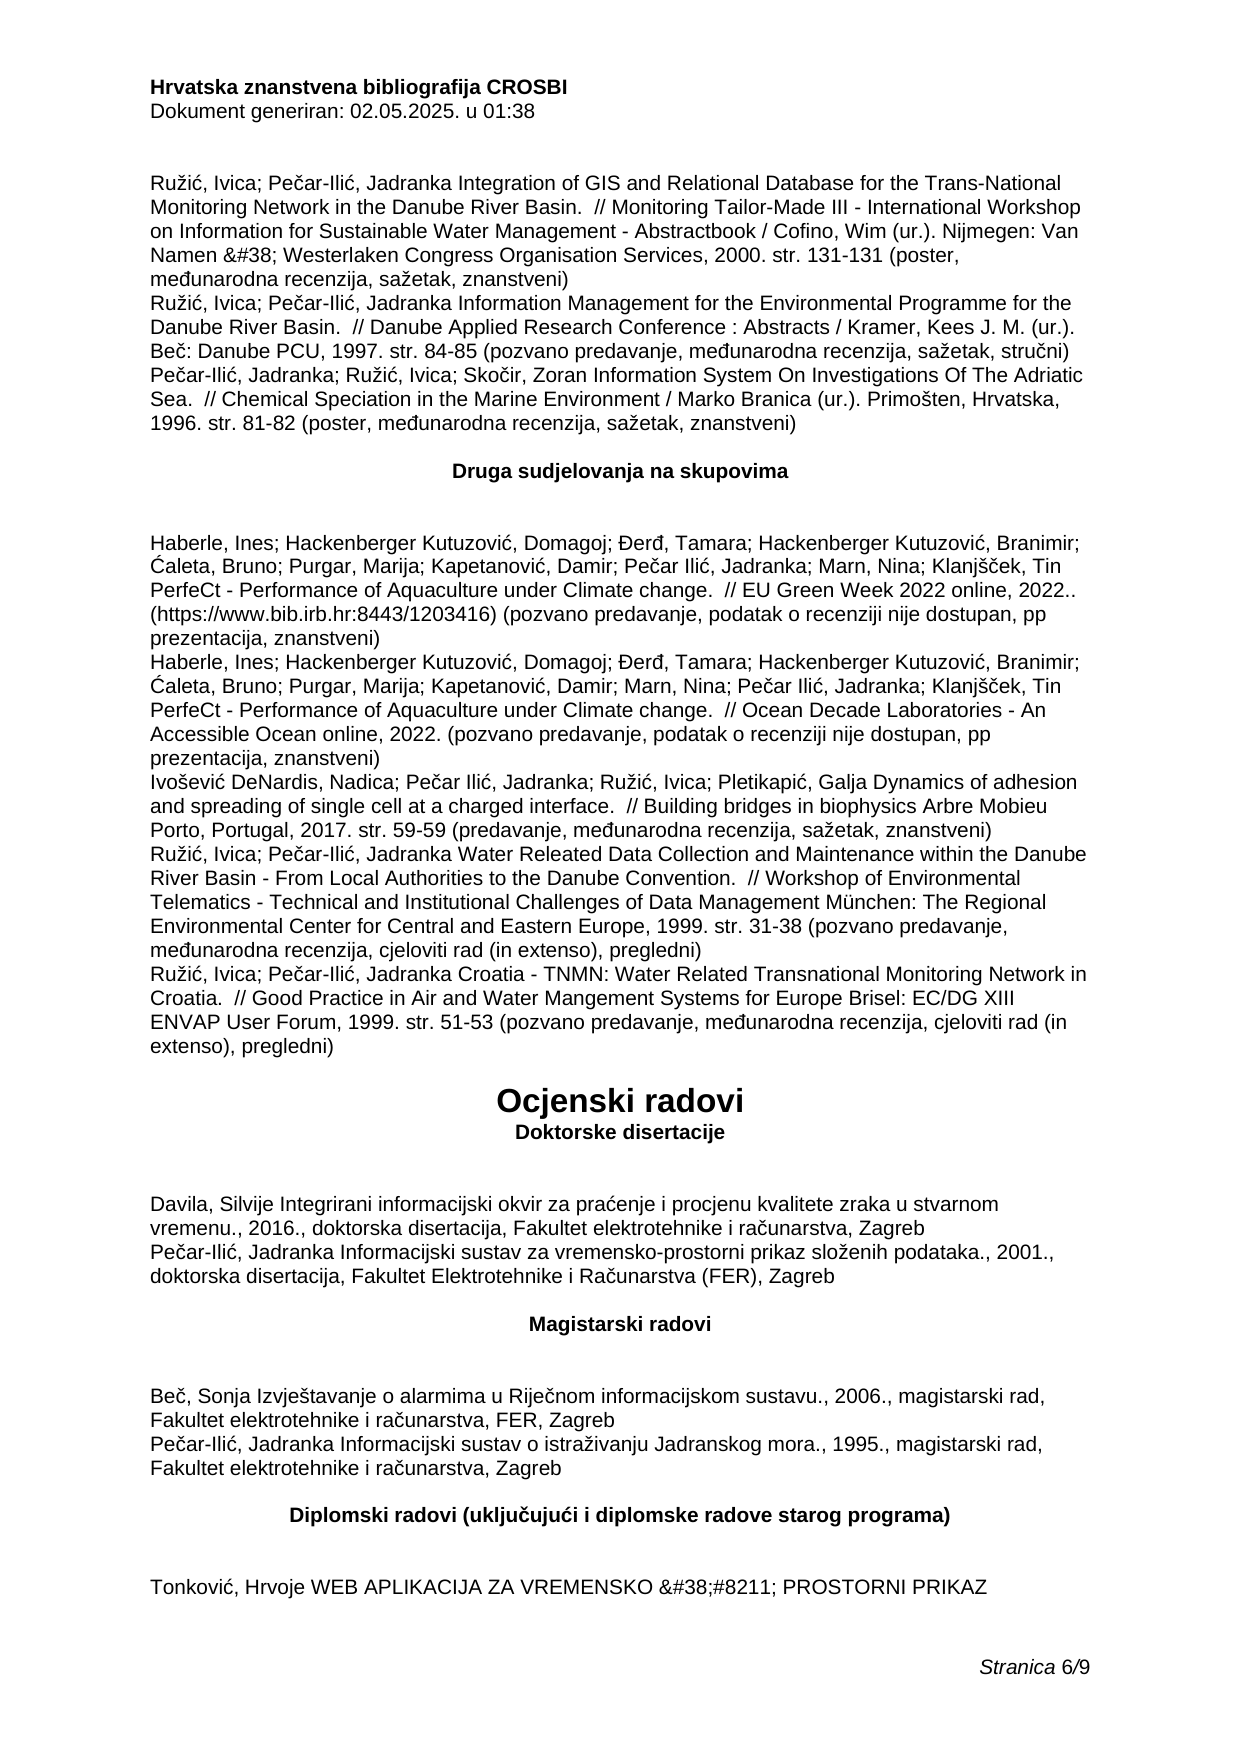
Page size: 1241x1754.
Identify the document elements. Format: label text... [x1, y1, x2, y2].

text Ružić, Ivica; Pečar-Ilić, Jadranka [150, 171, 1090, 291]
subtitle Diplomski radovi (uključujući i diplomske radove starog programa) [150, 1503, 1090, 1527]
text Ružić, Ivica; Pečar-Ilić, Jadranka [150, 291, 1090, 363]
text Ružić, Ivica; Pečar-Ilić, Jadranka [150, 962, 1090, 1057]
text Beč, Sonja [150, 1383, 1090, 1431]
text Ružić, Ivica; Pečar-Ilić, Jadranka [150, 842, 1090, 962]
subtitle Druga sudjelovanja na skupovima [150, 458, 1090, 482]
text Ivošević DeNardis, Nadica; Pečar Ilić, Jadranka; Ružić, Ivica; Pletikapić, Galja [150, 770, 1090, 842]
text Haberle, Ines; Hackenberger Kutuzović, Domagoj; Đerđ, Tamara; Hackenberger Kutuzović, Branimir; Ćaleta, Bruno; Purgar, Marija; Kapetanović, Damir; Pečar Ilić, Jadranka; Marn, Nina; Klanjšček, Tin [150, 530, 1090, 650]
subtitle Magistarski radovi [150, 1312, 1090, 1336]
text Davila, Silvije [150, 1192, 1090, 1240]
text Pečar-Ilić, Jadranka [150, 1431, 1090, 1479]
text Pečar-Ilić, Jadranka [150, 1240, 1090, 1288]
text Haberle, Ines; Hackenberger Kutuzović, Domagoj; Đerđ, Tamara; Hackenberger Kutuzović, Branimir; Ćaleta, Bruno; Purgar, Marija; Kapetanović, Damir; Marn, Nina; Pečar Ilić, Jadranka; Klanjšček, Tin [150, 650, 1090, 770]
subtitle Ocjenski radovi [150, 1081, 1090, 1120]
subtitle Doktorske disertacije [150, 1120, 1090, 1144]
text Pečar-Ilić, Jadranka; Ružić, Ivica; Skočir, Zoran [150, 363, 1090, 434]
text Tonković, Hrvoje [150, 1575, 1090, 1599]
